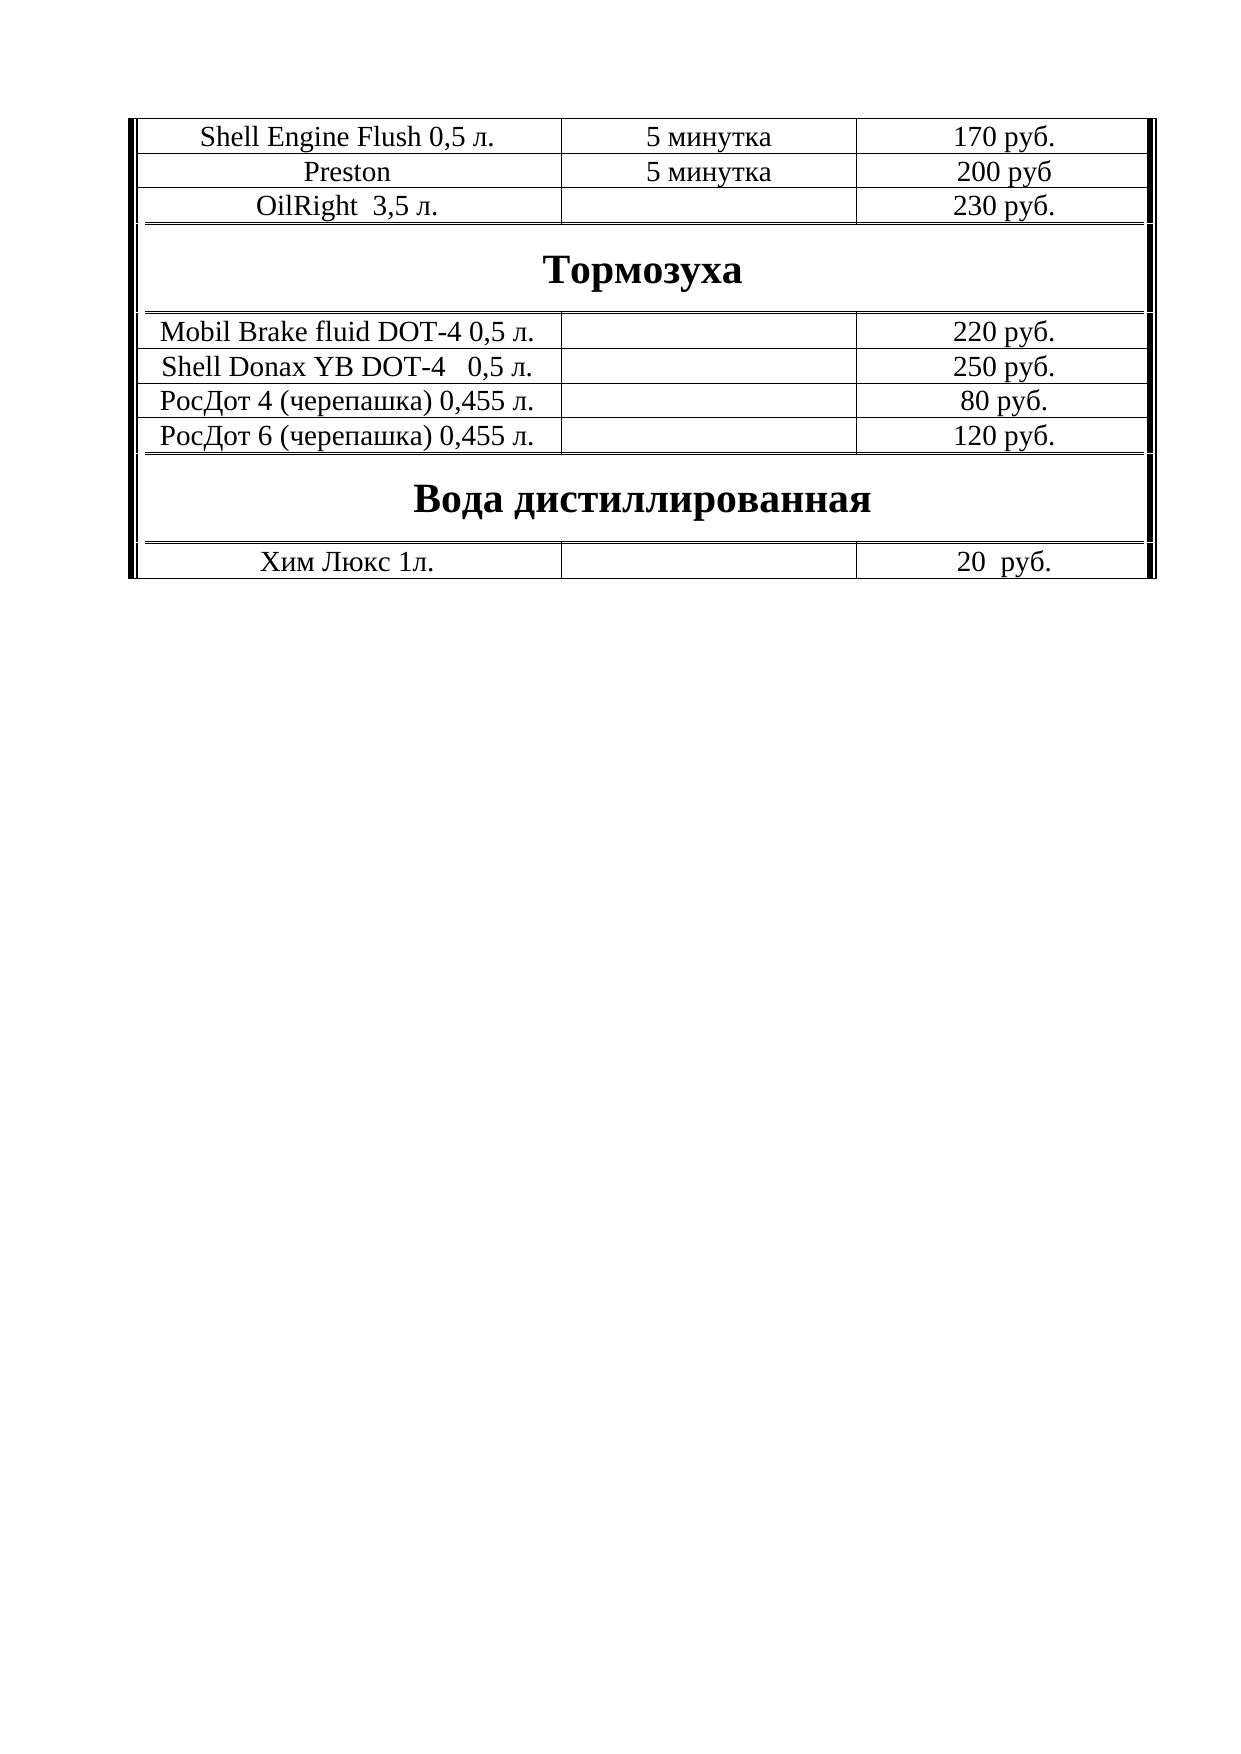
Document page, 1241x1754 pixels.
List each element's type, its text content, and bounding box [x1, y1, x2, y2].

table_cell OilRight 3,5 л. [138, 188, 561, 222]
table_cell Хим Люкс 1л. [134, 541, 561, 578]
table_cell Mobil Brake fluid DOT-4 0,5 л. [134, 311, 561, 348]
table_cell 20 руб. [857, 541, 1152, 578]
table_cell Shell Engine Flush 0,5 л. [138, 119, 561, 153]
table_cell 5 минутка [562, 154, 856, 187]
table_cell 220 руб. [857, 311, 1152, 348]
table_cell Вода дистиллированная [138, 452, 1152, 541]
table_cell 250 руб. [857, 349, 1147, 382]
table_cell РосДот 4 (черепашка) 0,455 л. [138, 384, 561, 417]
table_cell 170 руб. [857, 119, 1147, 153]
table_cell 5 минутка [562, 119, 856, 153]
table_cell 80 руб. [857, 384, 1147, 417]
table_cell 120 руб. [857, 418, 1147, 452]
table_cell Shell Donax YB DOT-4 0,5 л. [138, 349, 561, 382]
table_cell [562, 384, 856, 417]
table_cell [562, 544, 856, 578]
table_cell [562, 418, 856, 452]
table_cell Тормозуха [138, 222, 1152, 311]
table_cell [562, 314, 856, 348]
table_cell 230 руб. [857, 188, 1147, 222]
table_cell 200 руб [857, 154, 1147, 187]
table_cell [562, 349, 856, 382]
table_cell [562, 188, 856, 222]
table_cell Preston [138, 154, 561, 187]
table_cell РосДот 6 (черепашка) 0,455 л. [138, 418, 561, 452]
